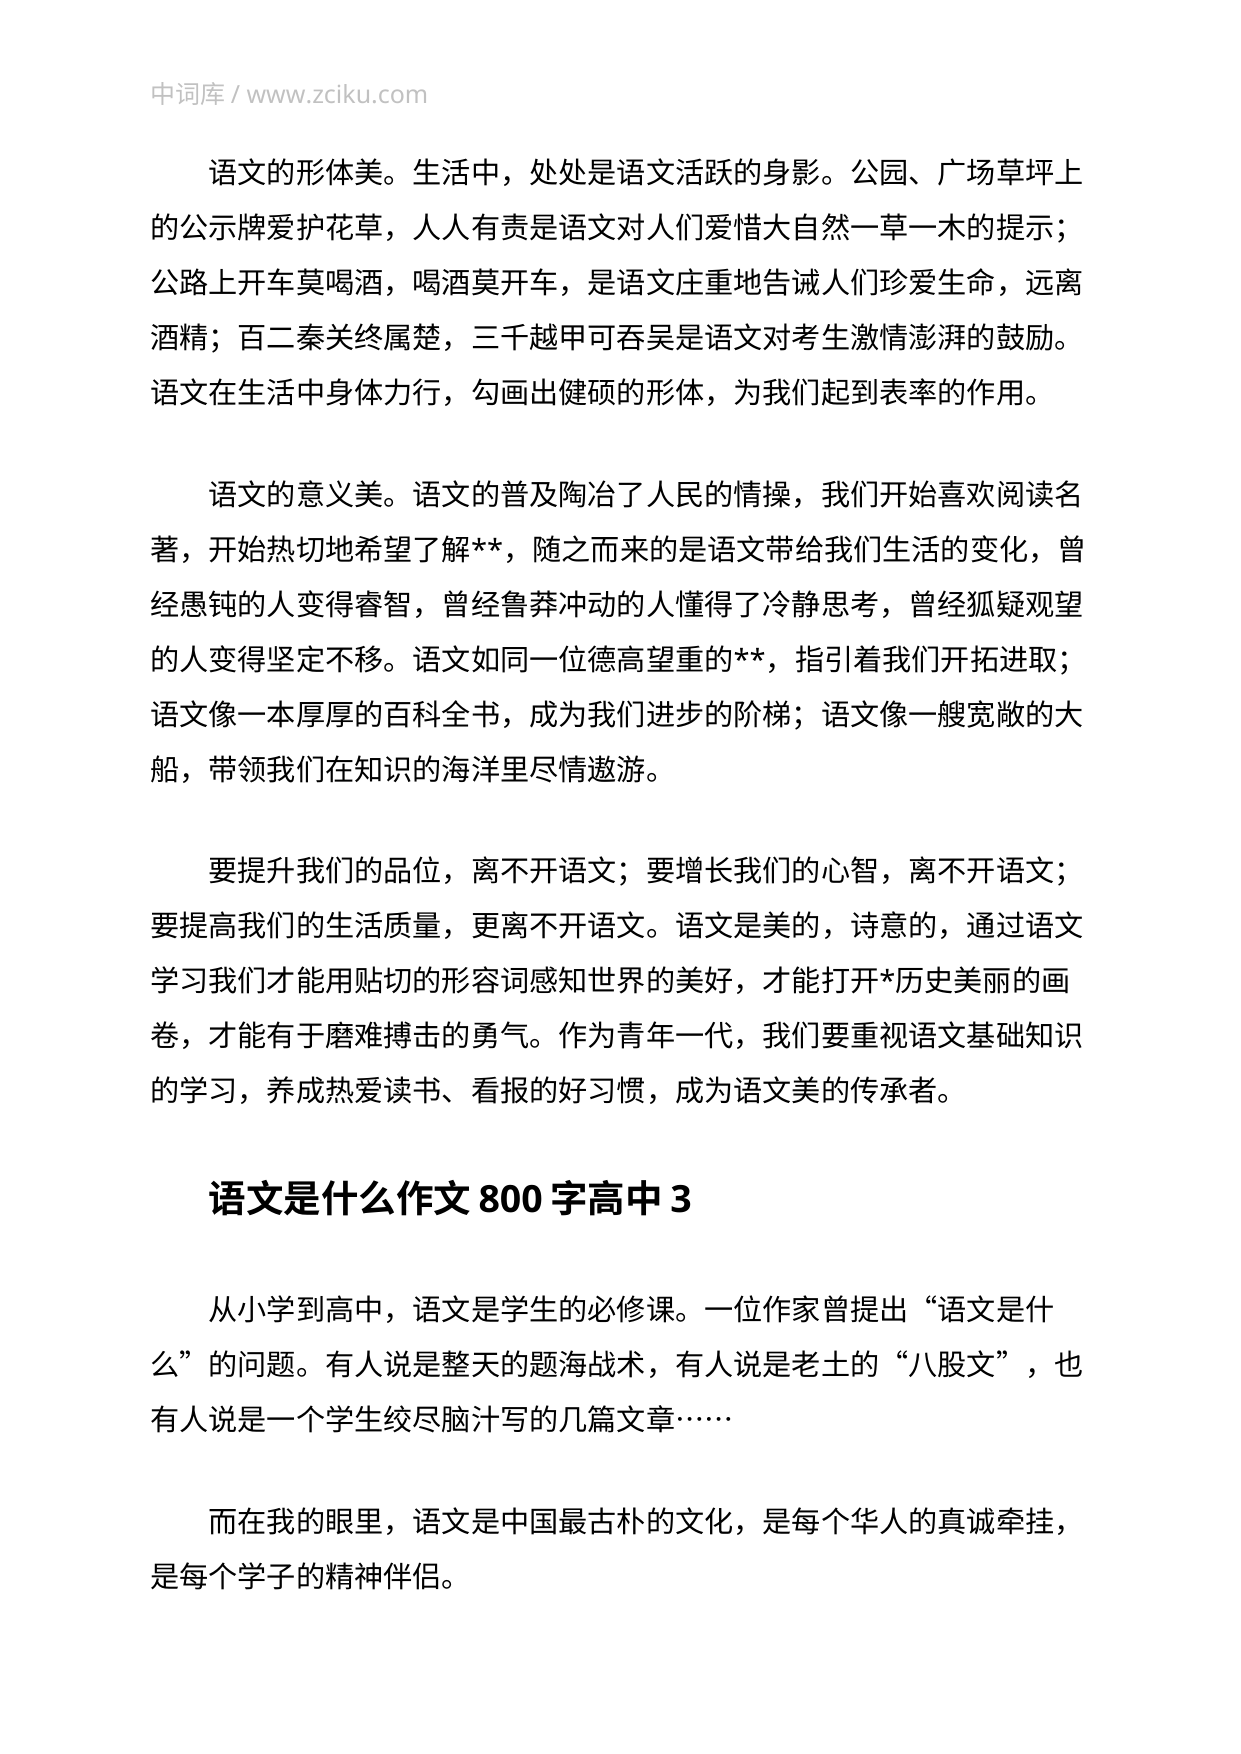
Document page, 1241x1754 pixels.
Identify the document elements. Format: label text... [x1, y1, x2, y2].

text 语文的形体美。生活中，处处是语文活跃的身影。公园、广场草坪上的公示牌爱护花草，人人有责是语文对人们爱惜大自然一草一木的提示；公路上开车莫喝酒，喝酒莫开车，是语文庄重地告诫人们珍爱生命，远离酒精；百二秦关终属楚，三千越甲可吞吴是语文对考生激情澎湃的鼓励。语文在生活中身体力行，勾画出健硕的形体，为我们起到表率的作用。 [150, 150, 1090, 412]
text 要提升我们的品位，离不开语文；要增长我们的心智，离不开语文；要提高我们的生活质量，更离不开语文。语文是美的，诗意的，通过语文学习我们才能用贴切的形容词感知世界的美好，才能打开*历史美丽的画卷，才能有于磨难搏击的勇气。作为青年一代，我们要重视语文基础知识的学习，养成热爱读书、看报的好习惯，成为语文美的传承者。 [150, 848, 1090, 1110]
text 从小学到高中，语文是学生的必修课。一位作家曾提出“语文是什么”的问题。有人说是整天的题海战术，有人说是老土的“八股文”，也有人说是一个学生绞尽脑汁写的几篇文章…… [150, 1287, 1090, 1439]
text 而在我的眼里，语文是中国最古朴的文化，是每个华人的真诚牵挂，是每个学子的精神伴侣。 [150, 1498, 1090, 1596]
text 语文的意义美。语文的普及陶冶了人民的情操，我们开始喜欢阅读名著，开始热切地希望了解**，随之而来的是语文带给我们生活的变化，曾经愚钝的人变得睿智，曾经鲁莽冲动的人懂得了冷静思考，曾经狐疑观望的人变得坚定不移。语文如同一位德高望重的**，指引着我们开拓进取；语文像一本厚厚的百科全书，成为我们进步的阶梯；语文像一艘宽敞的大船，带领我们在知识的海洋里尽情遨游。 [150, 471, 1090, 788]
text 语文是什么作文800字高中3 [150, 1169, 1090, 1224]
